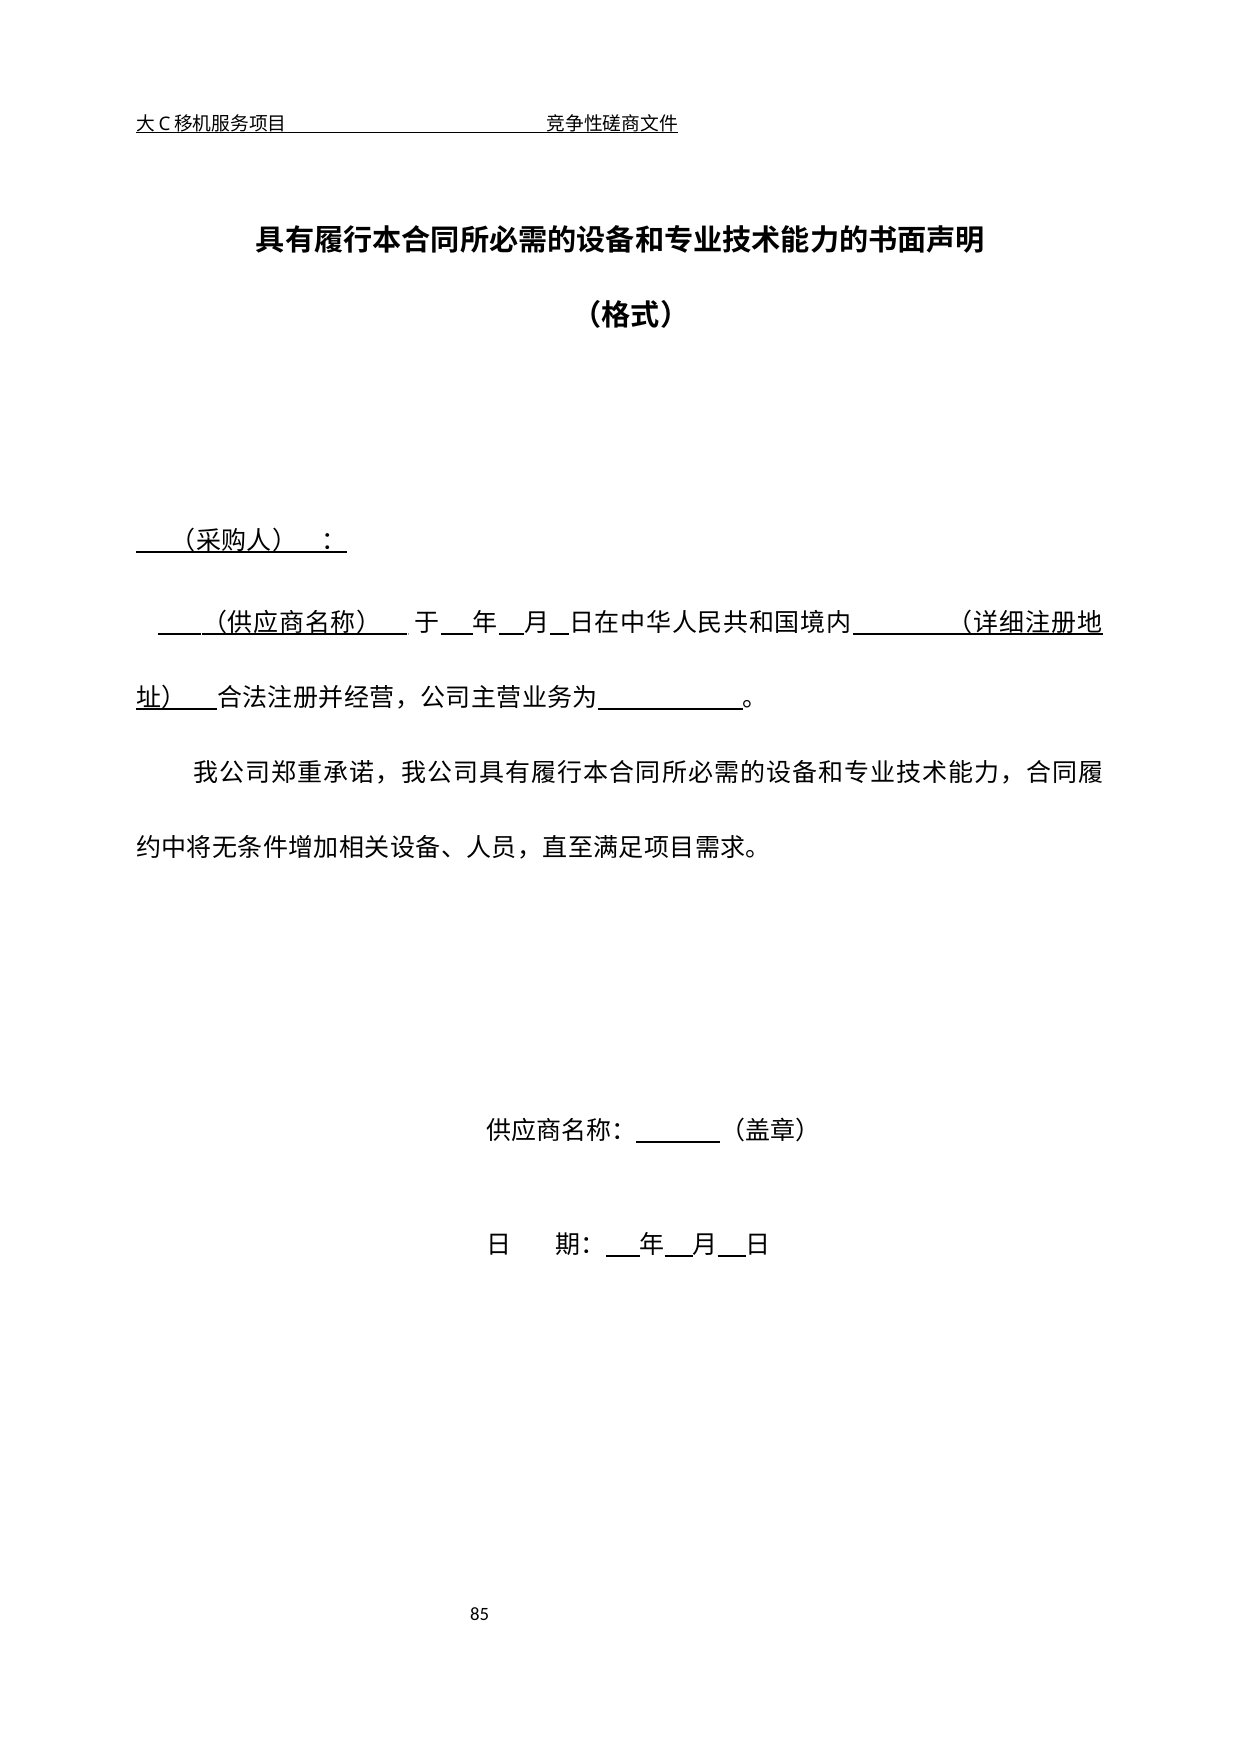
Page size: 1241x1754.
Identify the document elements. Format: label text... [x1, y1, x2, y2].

text 供应商名称： （盖章） [136, 1096, 1104, 1161]
text （采购人） ： [136, 506, 1104, 571]
text 我公司郑重承诺，我公司具有履行本合同所必需的设备和专业技术能力，合同履约中将无条件增加相关设备、人员，直至满足项目需求。 [136, 721, 1104, 871]
text 具有履行本合同所必需的设备和专业技术能力的书面声明 [136, 216, 1104, 259]
text （供应商名称） 于 年 月 日在中华人民共和国境内 （详细注册地址） 合法注册并经营，公司主营业务为 。 [136, 571, 1104, 721]
text 日 期： 年 月 日 [136, 1210, 1104, 1275]
text （格式） [136, 280, 1104, 345]
